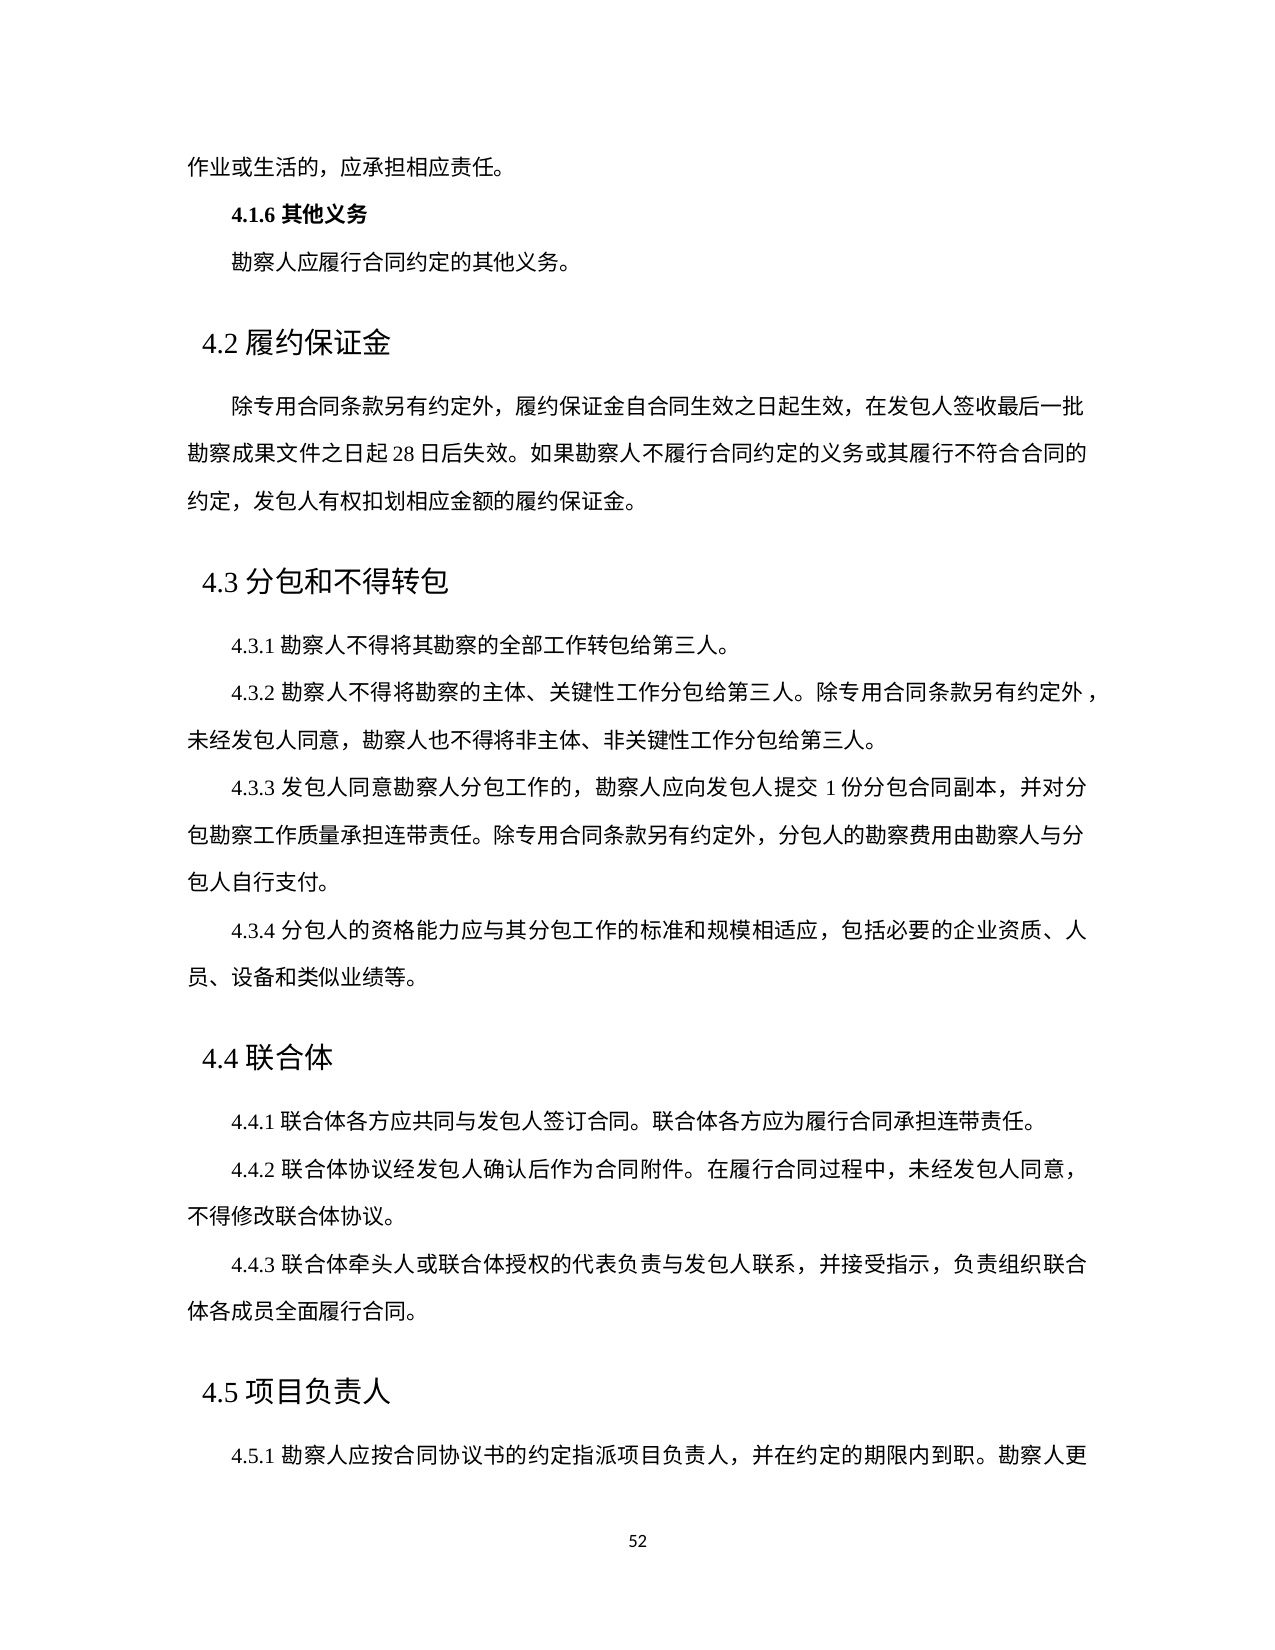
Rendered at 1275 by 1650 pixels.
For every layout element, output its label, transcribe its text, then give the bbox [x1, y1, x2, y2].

text 除专用合同条款另有约定外，履约保证金自合同生效之日起生效，在发包人签收最后一批勘察成果文件之日起28日后失效。如果勘察人不履行合同约定的义务或其履行不符合合同的约定，发包人有权扣划相应金额的履约保证金。 [187, 389, 1087, 516]
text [187, 150, 1087, 182]
text 4.1.6 其他义务 [187, 197, 1087, 229]
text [187, 1438, 1087, 1470]
text 4.3.2 勘察人不得将勘察的主体、关键性工作分包给第三人。除专用合同条款另有约定外，未经发包人同意，勘察人也不得将非主体、非关键性工作分包给第三人。 [187, 675, 1087, 754]
text 4.3.1 勘察人不得将其勘察的全部工作转包给第三人。 [187, 628, 1087, 659]
text 4.3.3 发包人同意勘察人分包工作的，勘察人应向发包人提交1份分包合同副本，并对分包勘察工作质量承担连带责任。除专用合同条款另有约定外，分包人的勘察费用由勘察人与分包人自行支付。 [187, 770, 1087, 897]
subtitle 4.2 履约保证金 [187, 319, 1087, 362]
subtitle 4.3 分包和不得转包 [187, 558, 1087, 601]
text 4.3.4 分包人的资格能力应与其分包工作的标准和规模相适应，包括必要的企业资质、人员、设备和类似业绩等。 [187, 913, 1087, 992]
text 4.4.3 联合体牵头人或联合体授权的代表负责与发包人联系，并接受指示，负责组织联合体各成员全面履行合同。 [187, 1247, 1087, 1326]
text 4.4.1 联合体各方应共同与发包人签订合同。联合体各方应为履行合同承担连带责任。 [187, 1104, 1087, 1136]
subtitle 4.5 项目负责人 [187, 1369, 1087, 1411]
text 勘察人应履行合同约定的其他义务。 [187, 245, 1087, 277]
text 4.4.2 联合体协议经发包人确认后作为合同附件。在履行合同过程中，未经发包人同意，不得修改联合体协议。 [187, 1152, 1087, 1231]
subtitle 4.4 联合体 [187, 1035, 1087, 1077]
